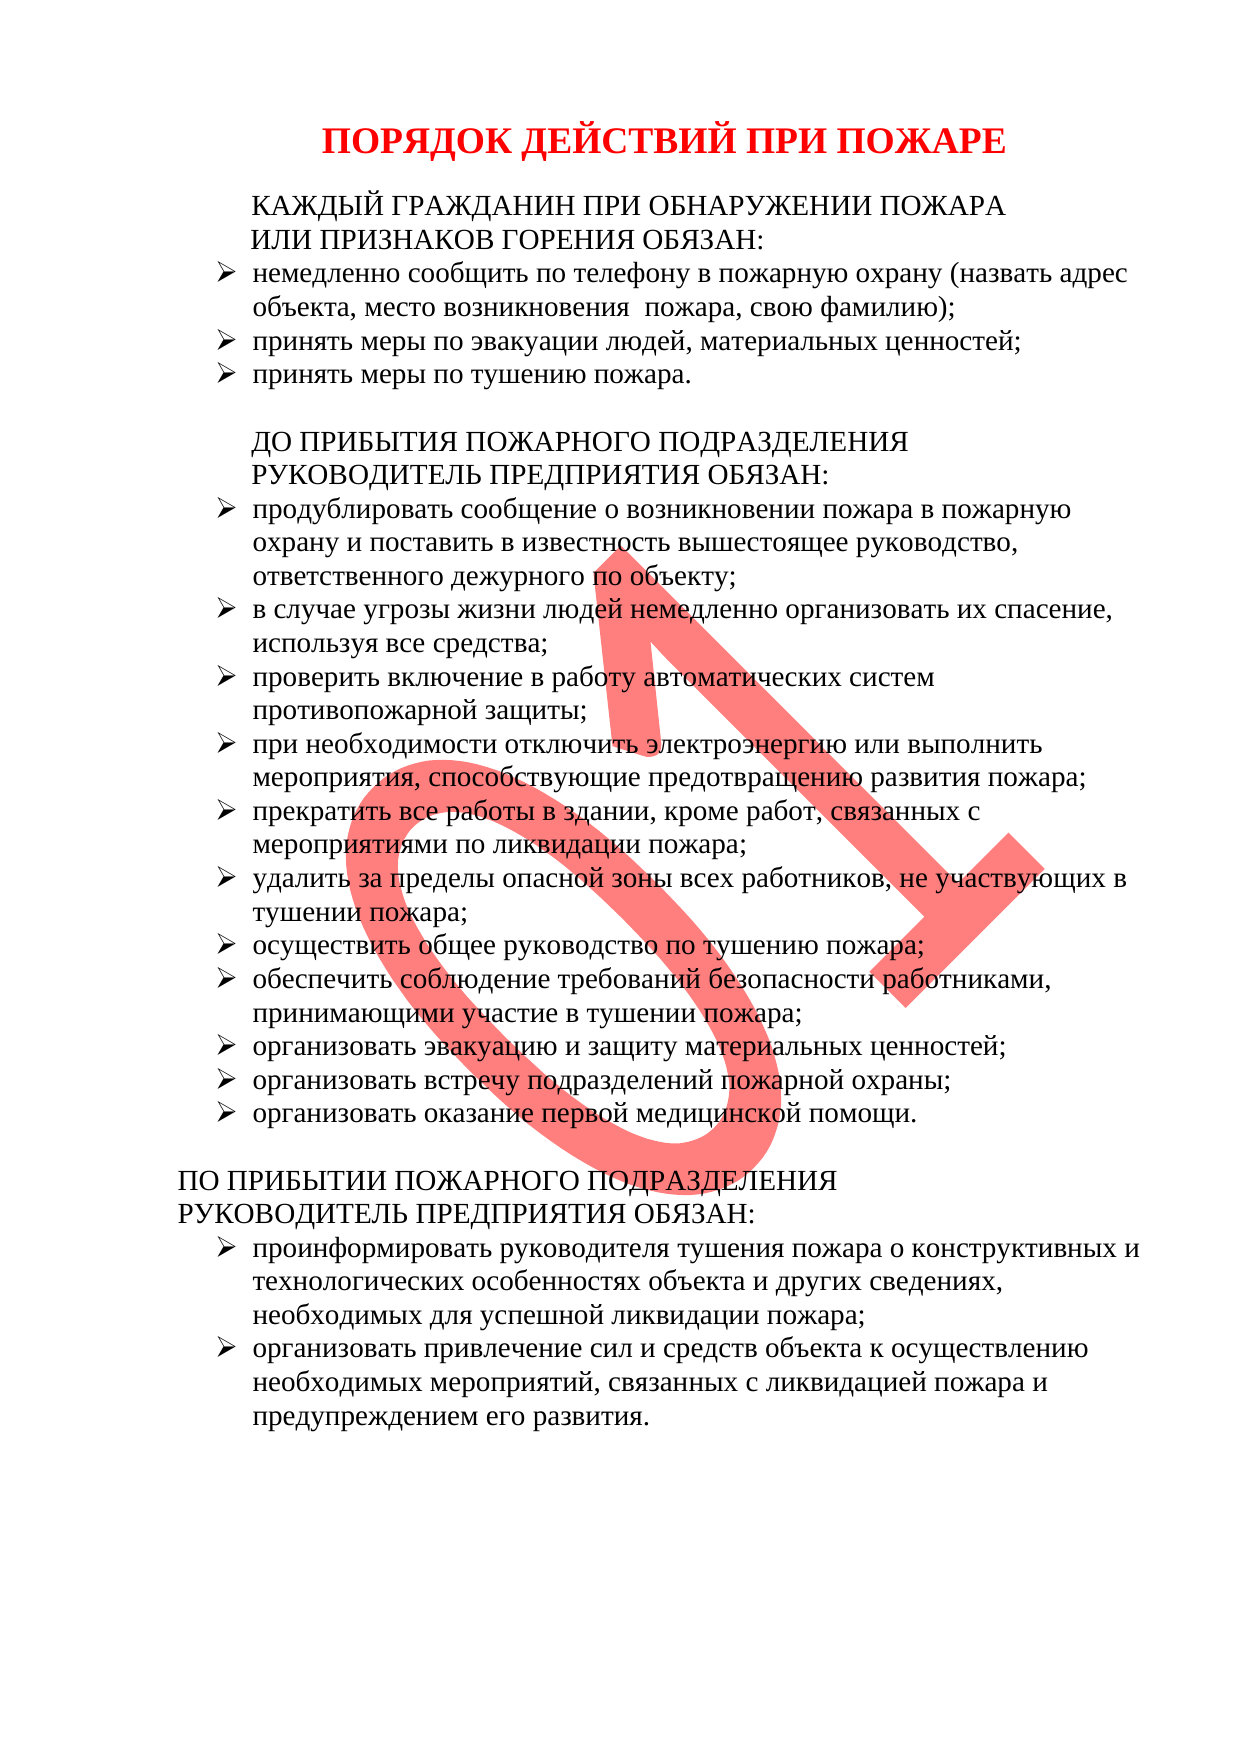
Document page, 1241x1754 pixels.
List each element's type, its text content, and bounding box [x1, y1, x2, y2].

list прекратить все работы в здании, кроме работ, связанных с мероприятиями по ликвидации пожара; [215, 793, 1152, 860]
text ПО ПРИБЫТИИ ПОЖАРНОГО ПОДРАЗДЕЛЕНИЯ [177, 1163, 1152, 1196]
list обеспечить соблюдение требований безопасности работниками, принимающими участие в тушении пожара; [215, 961, 1152, 1028]
list продублировать сообщение о возникновении пожара в пожарную охрану и поставить в известность вышестоящее руководство, ответственного дежурного по объекту; [215, 491, 1152, 591]
list немедленно сообщить по телефону в пожарную охрану (назвать адрес объекта, место возникновения пожара, свою фамилию); [215, 256, 1152, 323]
text ПОРЯДОК ДЕЙСТВИЙ ПРИ ПОЖАРЕ [177, 118, 1152, 161]
text РУКОВОДИТЕЛЬ ПРЕДПРИЯТИЯ ОБЯЗАН: [177, 1196, 1152, 1230]
list в случае угрозы жизни людей немедленно организовать их спасение, используя все средства; [215, 591, 1152, 659]
text ИЛИ ПРИЗНАКОВ ГОРЕНИЯ ОБЯЗАН: [177, 222, 1152, 256]
text РУКОВОДИТЕЛЬ ПРЕДПРИЯТИЯ ОБЯЗАН: [177, 457, 1152, 491]
text ДО ПРИБЫТИЯ ПОЖАРНОГО ПОДРАЗДЕЛЕНИЯ [177, 424, 1152, 457]
list принять меры по тушению пожара. [215, 356, 1152, 390]
list организовать встречу подразделений пожарной охраны; [215, 1062, 1152, 1096]
text КАЖДЫЙ ГРАЖДАНИН ПРИ ОБНАРУЖЕНИИ ПОЖАРА [177, 188, 1152, 222]
list удалить за пределы опасной зоны всех работников, не участвующих в тушении пожара; [215, 860, 1152, 927]
list проинформировать руководителя тушения пожара о конструктивных и технологических особенностях объекта и других сведениях, необходимых для успешной ликвидации пожара; [215, 1230, 1152, 1331]
list при необходимости отключить электроэнергию или выполнить мероприятия, способствующие предотвращению развития пожара; [215, 726, 1152, 793]
list принять меры по эвакуации людей, материальных ценностей; [215, 323, 1152, 356]
list осуществить общее руководство по тушению пожара; [215, 927, 1152, 961]
list организовать оказание первой медицинской помощи. [215, 1096, 1152, 1129]
list организовать привлечение сил и средств объекта к осуществлению необходимых мероприятий, связанных с ликвидацией пожара и предупреждением его развития. [215, 1331, 1152, 1431]
list проверить включение в работу автоматических систем противопожарной защиты; [215, 659, 1152, 726]
list организовать эвакуацию и защиту материальных ценностей; [215, 1028, 1152, 1062]
